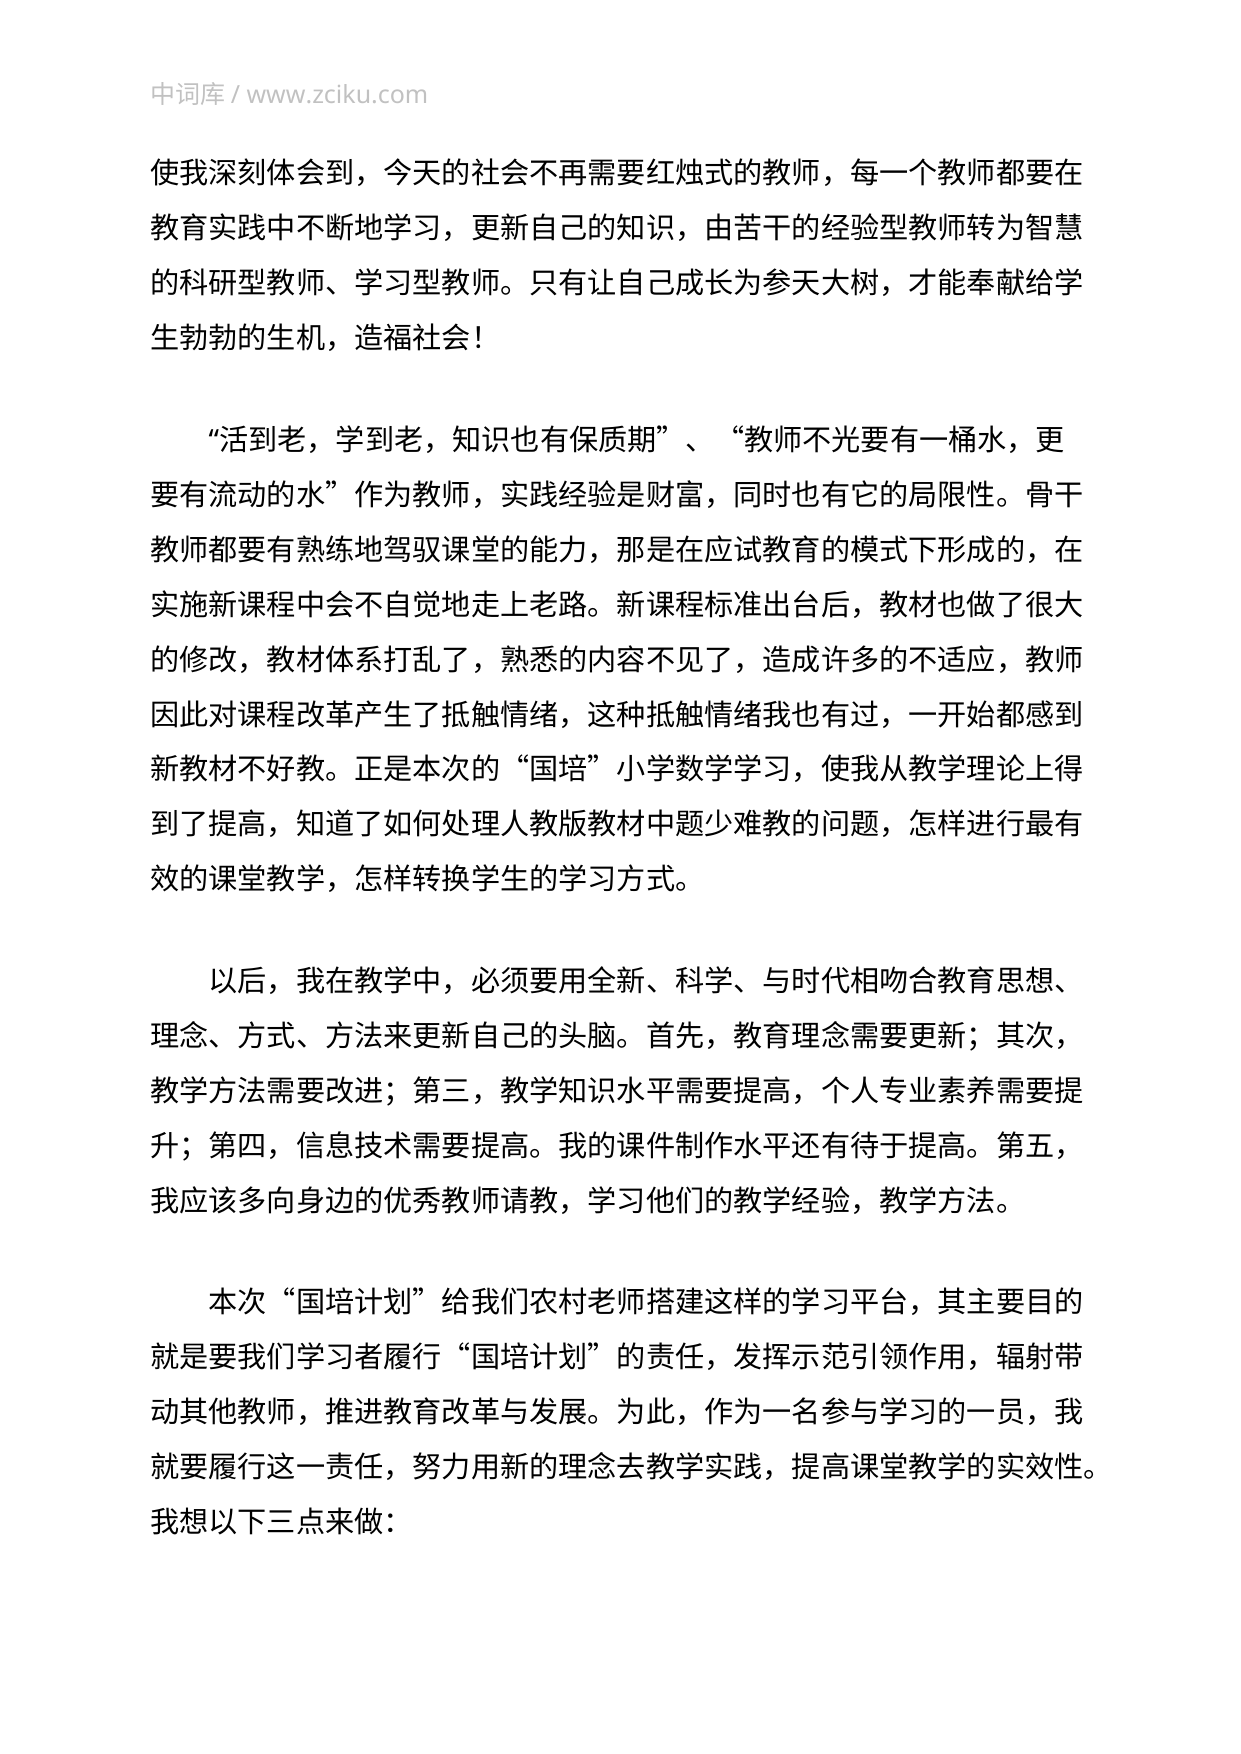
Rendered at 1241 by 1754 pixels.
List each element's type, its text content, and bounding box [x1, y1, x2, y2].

text “活到老，学到老，知识也有保质期”、“教师不光要有一桶水，更要有流动的水”作为教师，实践经验是财富，同时也有它的局限性。骨干教师都要有熟练地驾驭课堂的能力，那是在应试教育的模式下形成的，在实施新课程中会不自觉地走上老路。新课程标准出台后，教材也做了很大的修改，教材体系打乱了，熟悉的内容不见了，造成许多的不适应，教师因此对课程改革产生了抵触情绪，这种抵触情绪我也有过，一开始都感到新教材不好教。正是本次的“国培”小学数学学习，使我从教学理论上得到了提高，知道了如何处理人教版教材中题少难教的问题，怎样进行最有效的课堂教学，怎样转换学生的学习方式。 [150, 416, 1090, 898]
text 以后，我在教学中，必须要用全新、科学、与时代相吻合教育思想、理念、方式、方法来更新自己的头脑。首先，教育理念需要更新；其次，教学方法需要改进；第三，教学知识水平需要提高，个人专业素养需要提升；第四，信息技术需要提高。我的课件制作水平还有待于提高。第五，我应该多向身边的优秀教师请教，学习他们的教学经验，教学方法。 [150, 957, 1090, 1219]
text 本次“国培计划”给我们农村老师搭建这样的学习平台，其主要目的就是要我们学习者履行“国培计划”的责任，发挥示范引领作用，辐射带动其他教师，推进教育改革与发展。为此，作为一名参与学习的一员，我就要履行这一责任，努力用新的理念去教学实践，提高课堂教学的实效性。我想以下三点来做： [150, 1279, 1090, 1541]
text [150, 150, 1090, 357]
